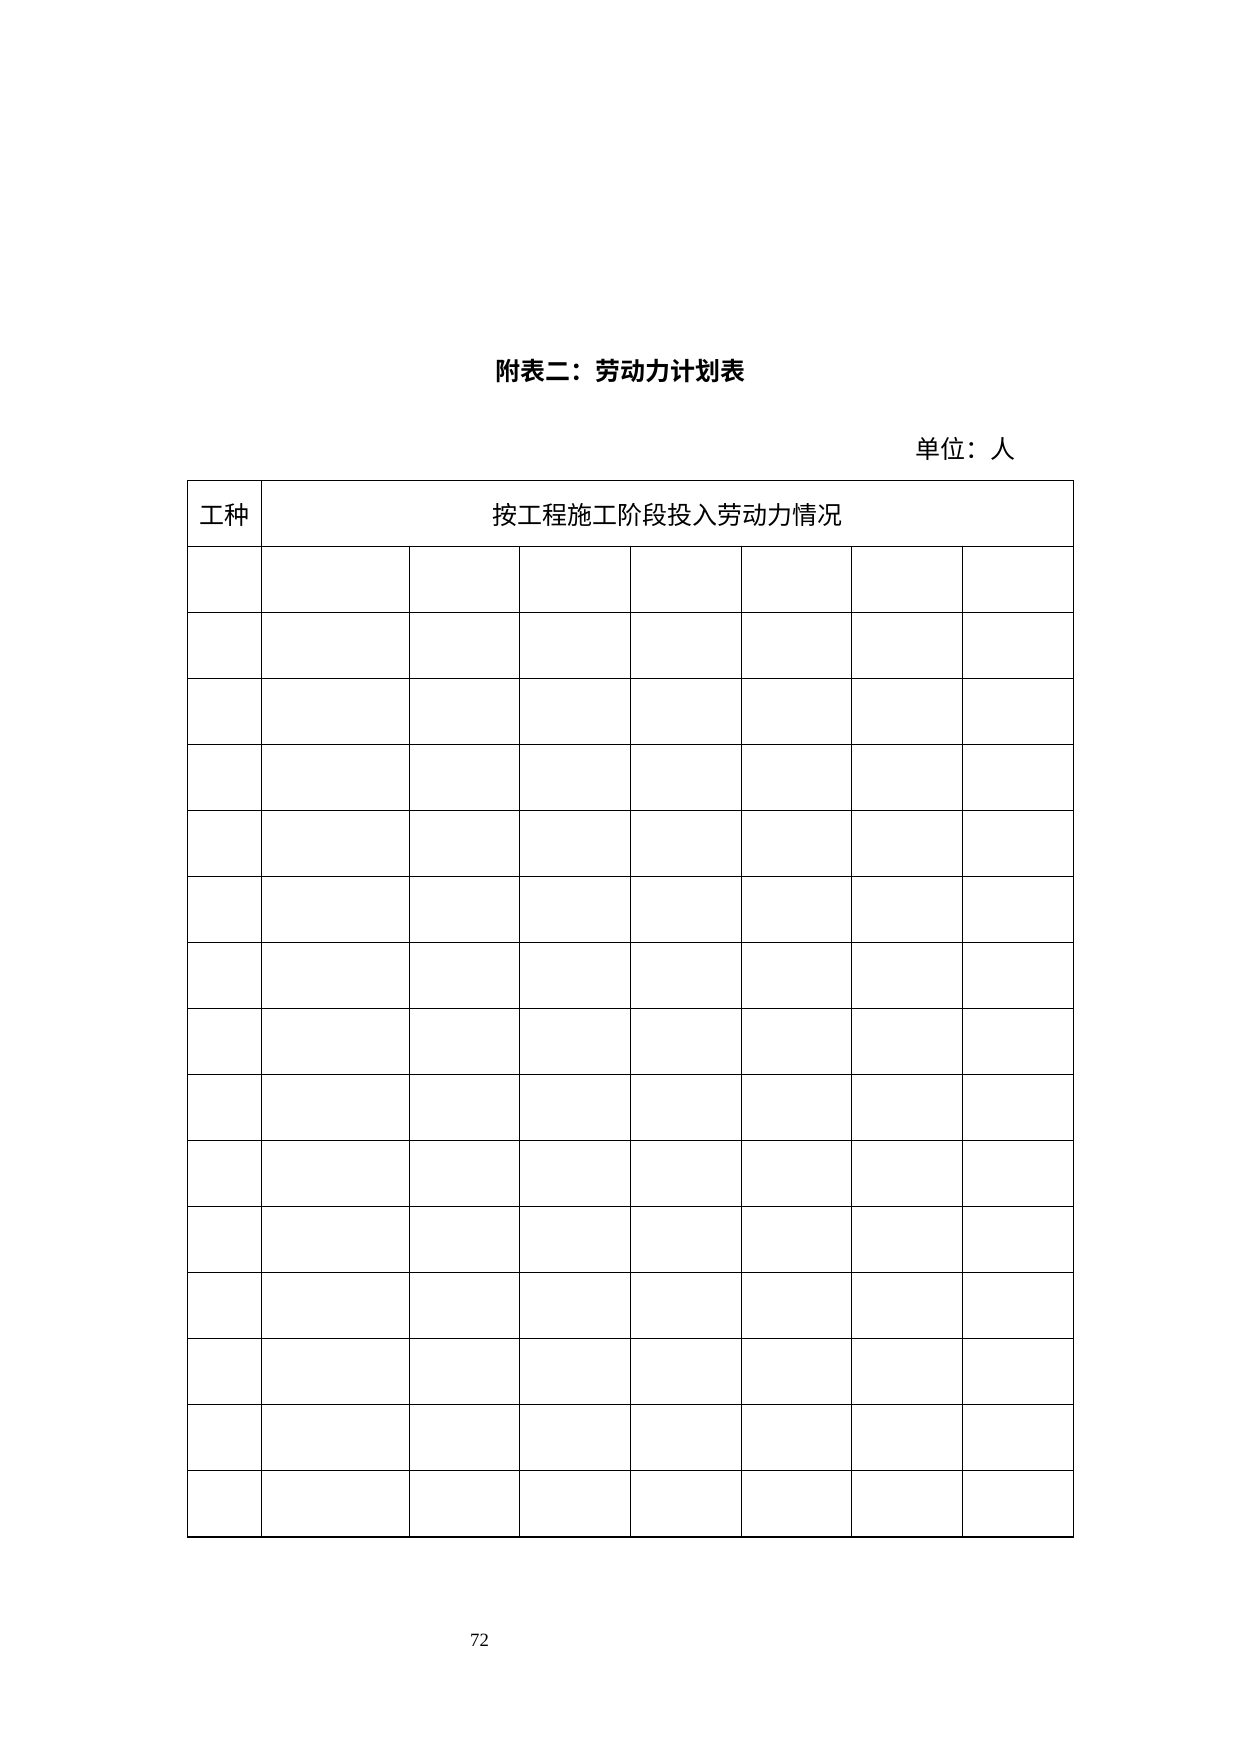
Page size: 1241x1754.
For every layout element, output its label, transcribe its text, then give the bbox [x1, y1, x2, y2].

table_cell [262, 1273, 409, 1338]
table_cell [631, 877, 741, 942]
table_cell [188, 1339, 261, 1404]
table_cell [631, 613, 741, 678]
table_cell [852, 1075, 962, 1140]
table_cell [631, 1405, 741, 1470]
table_cell [410, 613, 519, 678]
table_cell [520, 1273, 630, 1338]
table_cell [188, 943, 261, 1008]
table_cell [852, 1141, 962, 1206]
table_cell [742, 613, 851, 678]
table_cell [410, 1339, 519, 1404]
table_cell [410, 1141, 519, 1206]
table_cell [852, 1009, 962, 1074]
table_cell [262, 613, 409, 678]
table_cell [262, 1471, 409, 1536]
table_cell [742, 1471, 851, 1536]
table_cell [262, 1009, 409, 1074]
table_header 工种 [188, 481, 261, 546]
table_cell [410, 1009, 519, 1074]
table_cell [520, 811, 630, 876]
table_cell [188, 1075, 261, 1140]
table_cell [410, 1075, 519, 1140]
table_cell [631, 1009, 741, 1074]
table_cell [963, 1339, 1073, 1404]
table_cell [631, 943, 741, 1008]
table_cell [188, 1207, 261, 1272]
table_cell [963, 679, 1073, 744]
table_cell [520, 877, 630, 942]
table_cell [262, 1075, 409, 1140]
table_cell [963, 943, 1073, 1008]
table_cell [963, 877, 1073, 942]
table_cell [262, 811, 409, 876]
table_cell [520, 745, 630, 810]
table_cell [188, 679, 261, 744]
table_cell [852, 943, 962, 1008]
table_cell [742, 1075, 851, 1140]
table_cell [410, 1405, 519, 1470]
table_cell [631, 679, 741, 744]
table_cell [742, 1009, 851, 1074]
table_cell [410, 811, 519, 876]
table_cell [852, 1405, 962, 1470]
table_cell [520, 679, 630, 744]
table_cell [188, 547, 261, 612]
table_cell [963, 1405, 1073, 1470]
table_cell [520, 1339, 630, 1404]
table_cell [852, 613, 962, 678]
table_cell [410, 1207, 519, 1272]
text 附表二：劳动力计划表 [187, 337, 1053, 402]
table_cell [262, 1405, 409, 1470]
table_cell [852, 811, 962, 876]
table_cell [742, 547, 851, 612]
table_cell [852, 1273, 962, 1338]
table_cell [520, 1075, 630, 1140]
table_cell [742, 679, 851, 744]
table_cell [520, 613, 630, 678]
table_cell [631, 547, 741, 612]
table_cell [631, 1339, 741, 1404]
table_cell [631, 745, 741, 810]
table_cell [188, 1141, 261, 1206]
table_cell [631, 1141, 741, 1206]
table_cell [631, 811, 741, 876]
table_cell [520, 1207, 630, 1272]
table_cell [963, 547, 1073, 612]
table_cell [188, 1009, 261, 1074]
table_cell [742, 745, 851, 810]
table_cell [188, 745, 261, 810]
table_cell [963, 745, 1073, 810]
table_cell [520, 1471, 630, 1536]
table_cell [852, 745, 962, 810]
table_cell [262, 1207, 409, 1272]
table_cell [410, 1273, 519, 1338]
table_cell [963, 1009, 1073, 1074]
table_cell [742, 1207, 851, 1272]
table_header 按工程施工阶段投入劳动力情况 [262, 481, 1073, 546]
table_cell [963, 1273, 1073, 1338]
table_cell [963, 1141, 1073, 1206]
table_cell [410, 1471, 519, 1536]
table_cell [188, 877, 261, 942]
table_cell [262, 877, 409, 942]
text 单位：人 [187, 415, 1015, 480]
table_cell [262, 1141, 409, 1206]
table_cell [520, 943, 630, 1008]
table_cell [410, 745, 519, 810]
table_cell [742, 1273, 851, 1338]
table_cell [262, 679, 409, 744]
table_cell [852, 877, 962, 942]
table_cell [188, 811, 261, 876]
table_cell [410, 547, 519, 612]
table_cell [188, 613, 261, 678]
table_cell [631, 1273, 741, 1338]
table_cell [852, 1471, 962, 1536]
table_cell [262, 943, 409, 1008]
table_cell [963, 1471, 1073, 1536]
table_cell [188, 1273, 261, 1338]
table_cell [852, 1207, 962, 1272]
table_cell [188, 1471, 261, 1536]
table_cell [963, 613, 1073, 678]
table_cell [262, 547, 409, 612]
table_cell [520, 1405, 630, 1470]
table_cell [631, 1207, 741, 1272]
table_cell [742, 943, 851, 1008]
table_cell [742, 811, 851, 876]
table_cell [520, 1009, 630, 1074]
table_cell [410, 679, 519, 744]
table_cell [631, 1471, 741, 1536]
table_cell [410, 943, 519, 1008]
table_cell [742, 877, 851, 942]
table_cell [262, 745, 409, 810]
table_cell [852, 679, 962, 744]
table_cell [262, 1339, 409, 1404]
table_cell [742, 1141, 851, 1206]
table_cell [852, 547, 962, 612]
table_cell [742, 1405, 851, 1470]
table_cell [520, 547, 630, 612]
table_cell [742, 1339, 851, 1404]
table_cell [631, 1075, 741, 1140]
table_cell [520, 1141, 630, 1206]
table_cell [852, 1339, 962, 1404]
table_cell [963, 1075, 1073, 1140]
table_cell [963, 1207, 1073, 1272]
table_cell [963, 811, 1073, 876]
table_cell [188, 1405, 261, 1470]
table_cell [410, 877, 519, 942]
